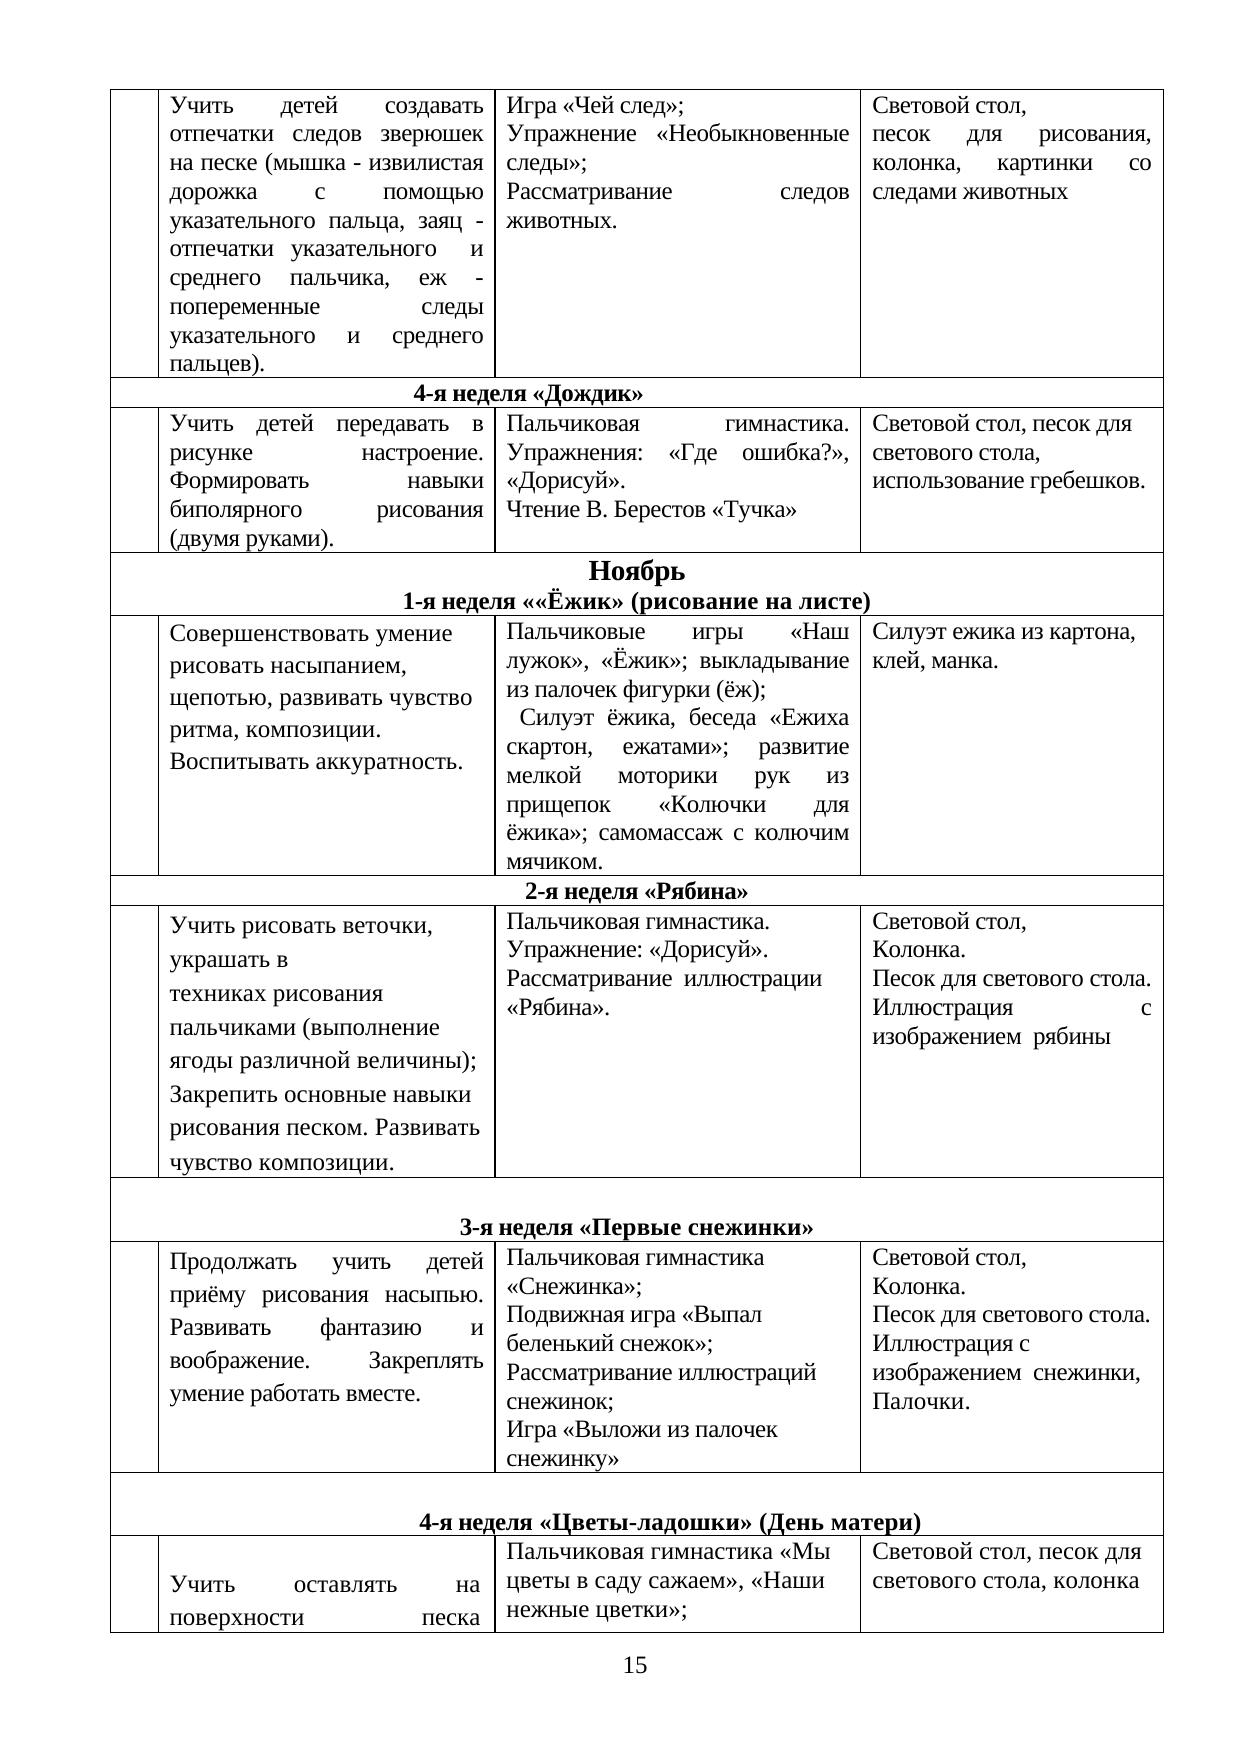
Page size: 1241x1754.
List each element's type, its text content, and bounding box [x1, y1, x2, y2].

table_cell Игра «Чей след»; Упражнение «Необыкновенные следы»; Рассматривание следов животных. [496, 90, 860, 377]
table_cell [159, 1536, 494, 1632]
table_cell Пальчиковая гимнастика «Снежинка»; Подвижная игра «Выпал беленький снежок»; Рассматривание иллюстраций снежинок; Игра «Выложи из палочек снежинку» [496, 1242, 860, 1472]
table_cell Совершенствовать умение рисовать насыпанием, щепотью, развивать чувство ритма, композиции. Воспитывать аккуратность. [159, 616, 494, 875]
table_cell Учить рисовать веточки, украшать в техниках рисования пальчиками (выполнение ягоды различной величины); Закрепить основные навыки рисования песком. Развивать чувство композиции. [159, 906, 494, 1177]
table_cell Пальчиковая гимнастика. Упражнение: «Дорисуй». Рассматривание иллюстрации «Рябина». [496, 906, 860, 1177]
table_cell [111, 408, 158, 552]
table_cell [111, 90, 158, 377]
table_cell Пальчиковые игры «Наш лужок», «Ёжик»; выкладывание из палочек фигурки (ёж); Силуэт ёжика, беседа «Ежиха скартон, ежатами»; развитие мелкой моторики рук из прищепок «Колючки для ёжика»; самомассаж с колючим мячиком. [496, 616, 860, 875]
table_cell [111, 906, 158, 1177]
table_cell Учить детей передавать в рисунке настроение. Формировать навыки биполярного рисования (двумя руками). [159, 408, 494, 552]
table_cell [111, 616, 158, 875]
table_cell [111, 1242, 158, 1472]
table_cell Световой стол, Колонка. Песок для светового стола. Иллюстрация с изображением снежинки, Палочки. [861, 1242, 1163, 1472]
table_cell 4-я неделя «Цветы-ладошки» (День матери) [111, 1473, 1163, 1535]
table_cell Продолжать учить детей приёму рисования насыпью. Развивать фантазию и воображение. Закреплять умение работать вместе. [159, 1242, 494, 1472]
table_cell 2-я неделя «Рябина» [111, 876, 1163, 905]
table_cell Световой стол, песок для рисования, колонка, картинки со следами животных [861, 90, 1163, 377]
table_cell 3-я неделя «Первые снежинки» [111, 1178, 1163, 1241]
table_cell Пальчиковая гимнастика. Упражнения: «Где ошибка?», «Дорисуй». Чтение В. Берестов «Тучка» [496, 408, 860, 552]
table_cell Силуэт ежика из картона, клей, манка. [861, 616, 1163, 875]
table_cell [861, 1536, 1163, 1632]
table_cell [496, 1536, 860, 1632]
table_cell [111, 1536, 158, 1632]
table_cell Учить детей создавать отпечатки следов зверюшек на песке (мышка - извилистая дорожка с помощью указательного пальца, заяц - отпечатки указательного и среднего пальчика, еж - попеременные следы указательного и среднего пальцев). [159, 90, 494, 377]
table_cell Световой стол, песок для светового стола, использование гребешков. [861, 408, 1163, 552]
table_cell Световой стол, Колонка. Песок для светового стола. Иллюстрация с изображением рябины [861, 906, 1163, 1177]
table_cell 4-я неделя «Дождик» [111, 378, 1163, 407]
table_cell Ноябрь 1-я неделя ««Ёжик» (рисование на листе) [111, 553, 1163, 615]
